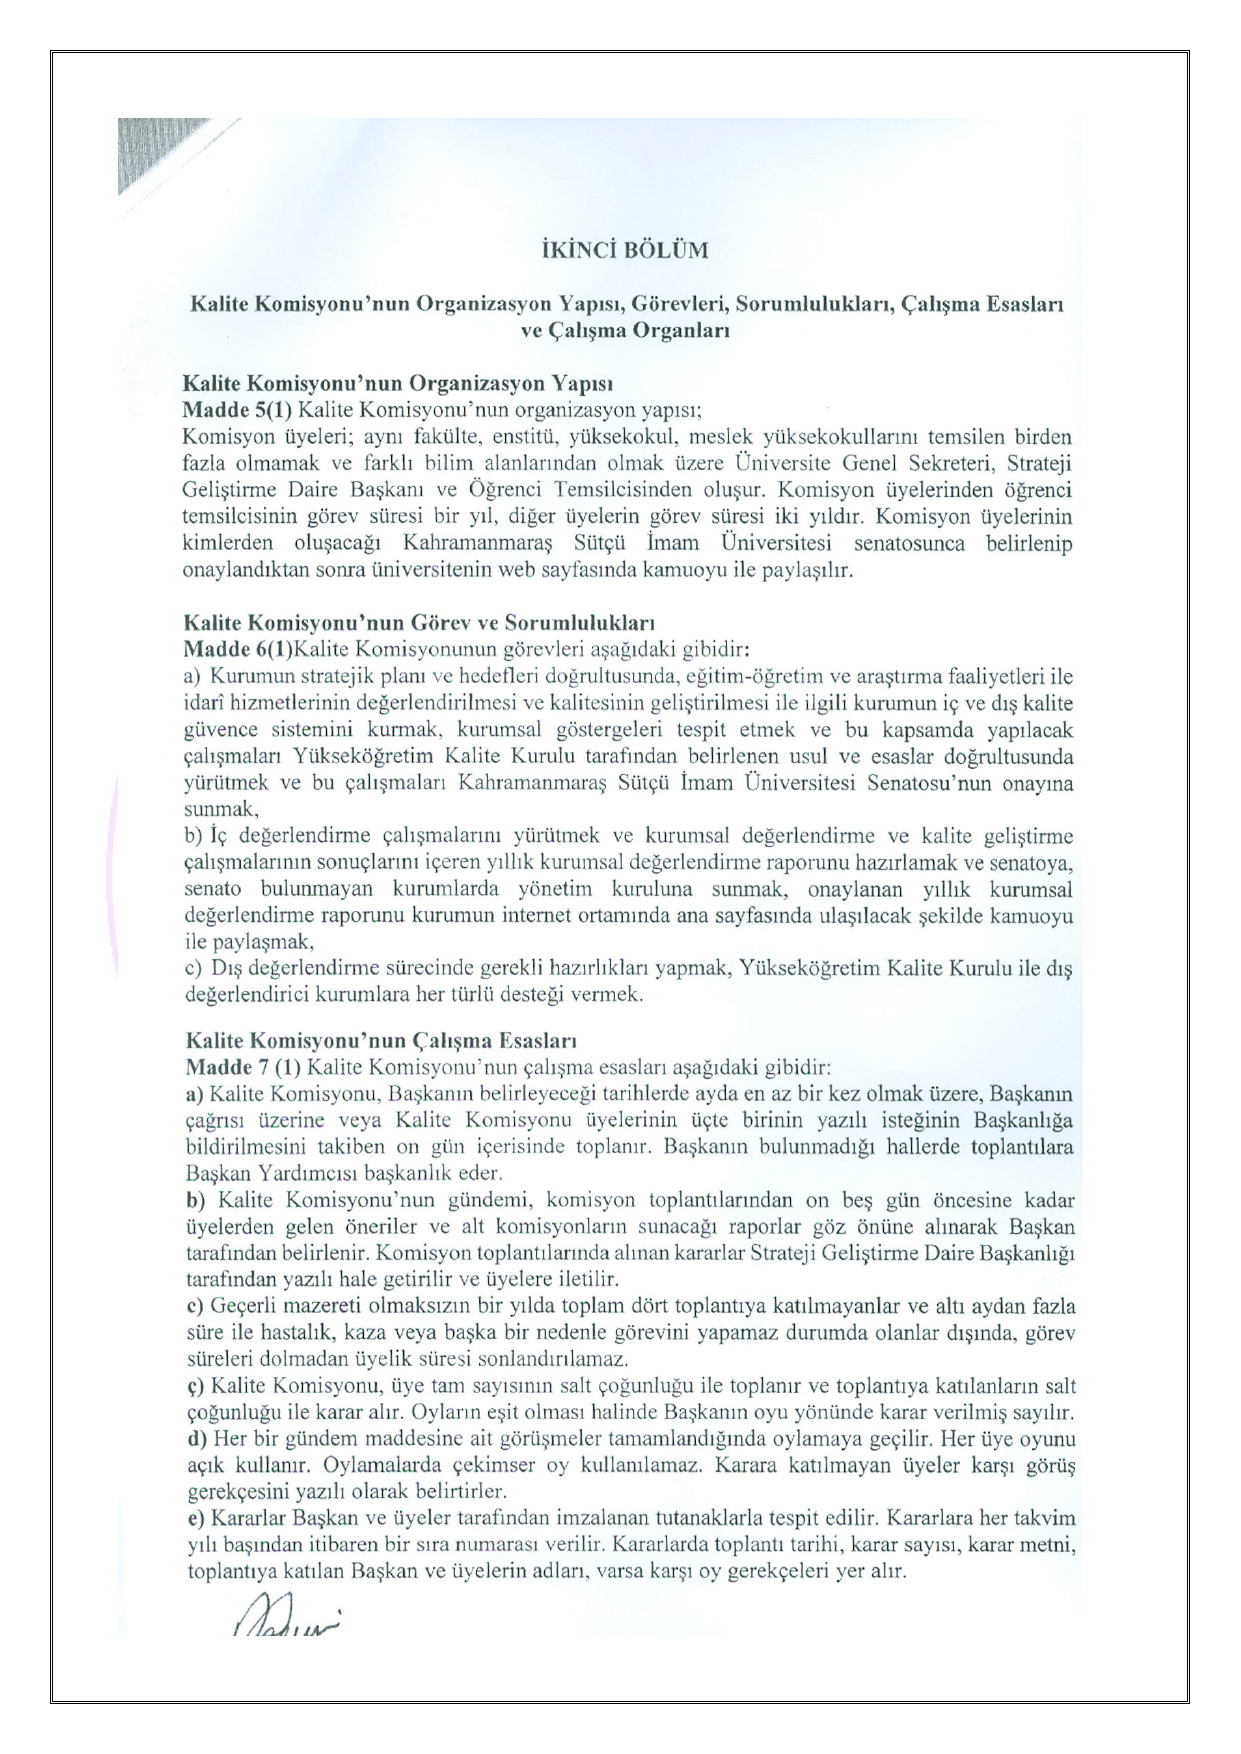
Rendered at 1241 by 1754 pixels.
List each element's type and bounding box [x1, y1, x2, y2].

picture [118, 118, 1083, 1636]
